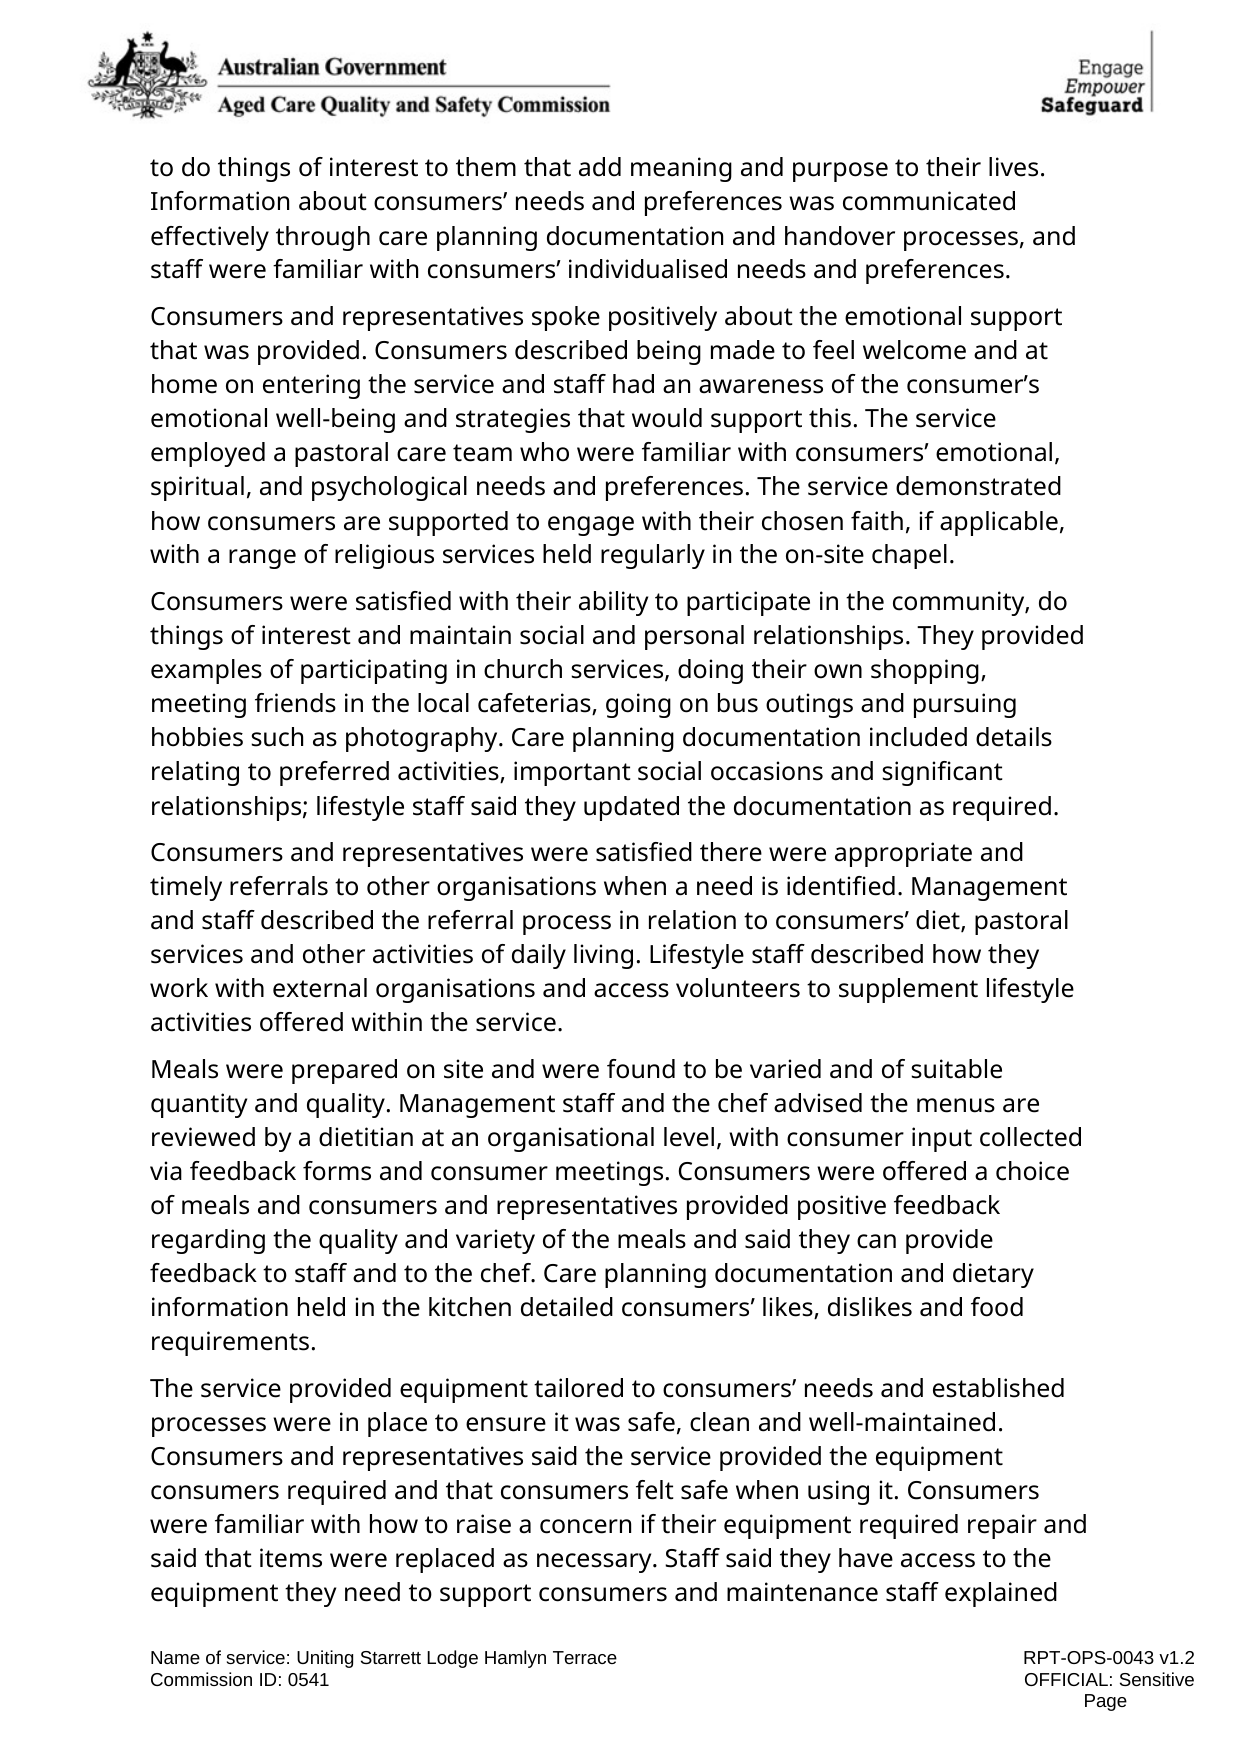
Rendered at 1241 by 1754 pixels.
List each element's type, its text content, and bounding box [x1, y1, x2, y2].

text Consumers and representatives spoke positively about the emotional support that was provided. Consumers described being made to feel welcome and at home on entering the service and staff had an awareness of the consumer’s emotional well-being and strategies that would support this. The service employed a pastoral care team who were familiar with consumers’ emotional, spiritual, and psychological needs and preferences. The service demonstrated how consumers are supported to engage with their chosen faith, if applicable, with a range of religious services held regularly in the on-site chapel. [150, 299, 1090, 571]
text Consumers and representatives were satisfied there were appropriate and timely referrals to other organisations when a need is identified. Management and staff described the referral process in relation to consumers’ diet, pastoral services and other activities of daily living. Lifestyle staff described how they work with external organisations and access volunteers to supplement lifestyle activities offered within the service. [150, 835, 1090, 1039]
text Consumers were satisfied with their ability to participate in the community, do things of interest and maintain social and personal relationships. They provided examples of participating in church services, doing their own shopping, meeting friends in the local cafeterias, going on bus outings and pursuing hobbies such as photography. Care planning documentation included details relating to preferred activities, important social occasions and significant relationships; lifestyle staff said they updated the documentation as required. [150, 584, 1090, 822]
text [150, 150, 1090, 286]
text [150, 1371, 1090, 1609]
picture [0, 23, 1241, 131]
text Meals were prepared on site and were found to be varied and of suitable quantity and quality. Management staff and the chef advised the menus are reviewed by a dietitian at an organisational level, with consumer input collected via feedback forms and consumer meetings. Consumers were offered a choice of meals and consumers and representatives provided positive feedback regarding the quality and variety of the meals and said they can provide feedback to staff and to the chef. Care planning documentation and dietary information held in the kitchen detailed consumers’ likes, dislikes and food requirements. [150, 1052, 1090, 1358]
